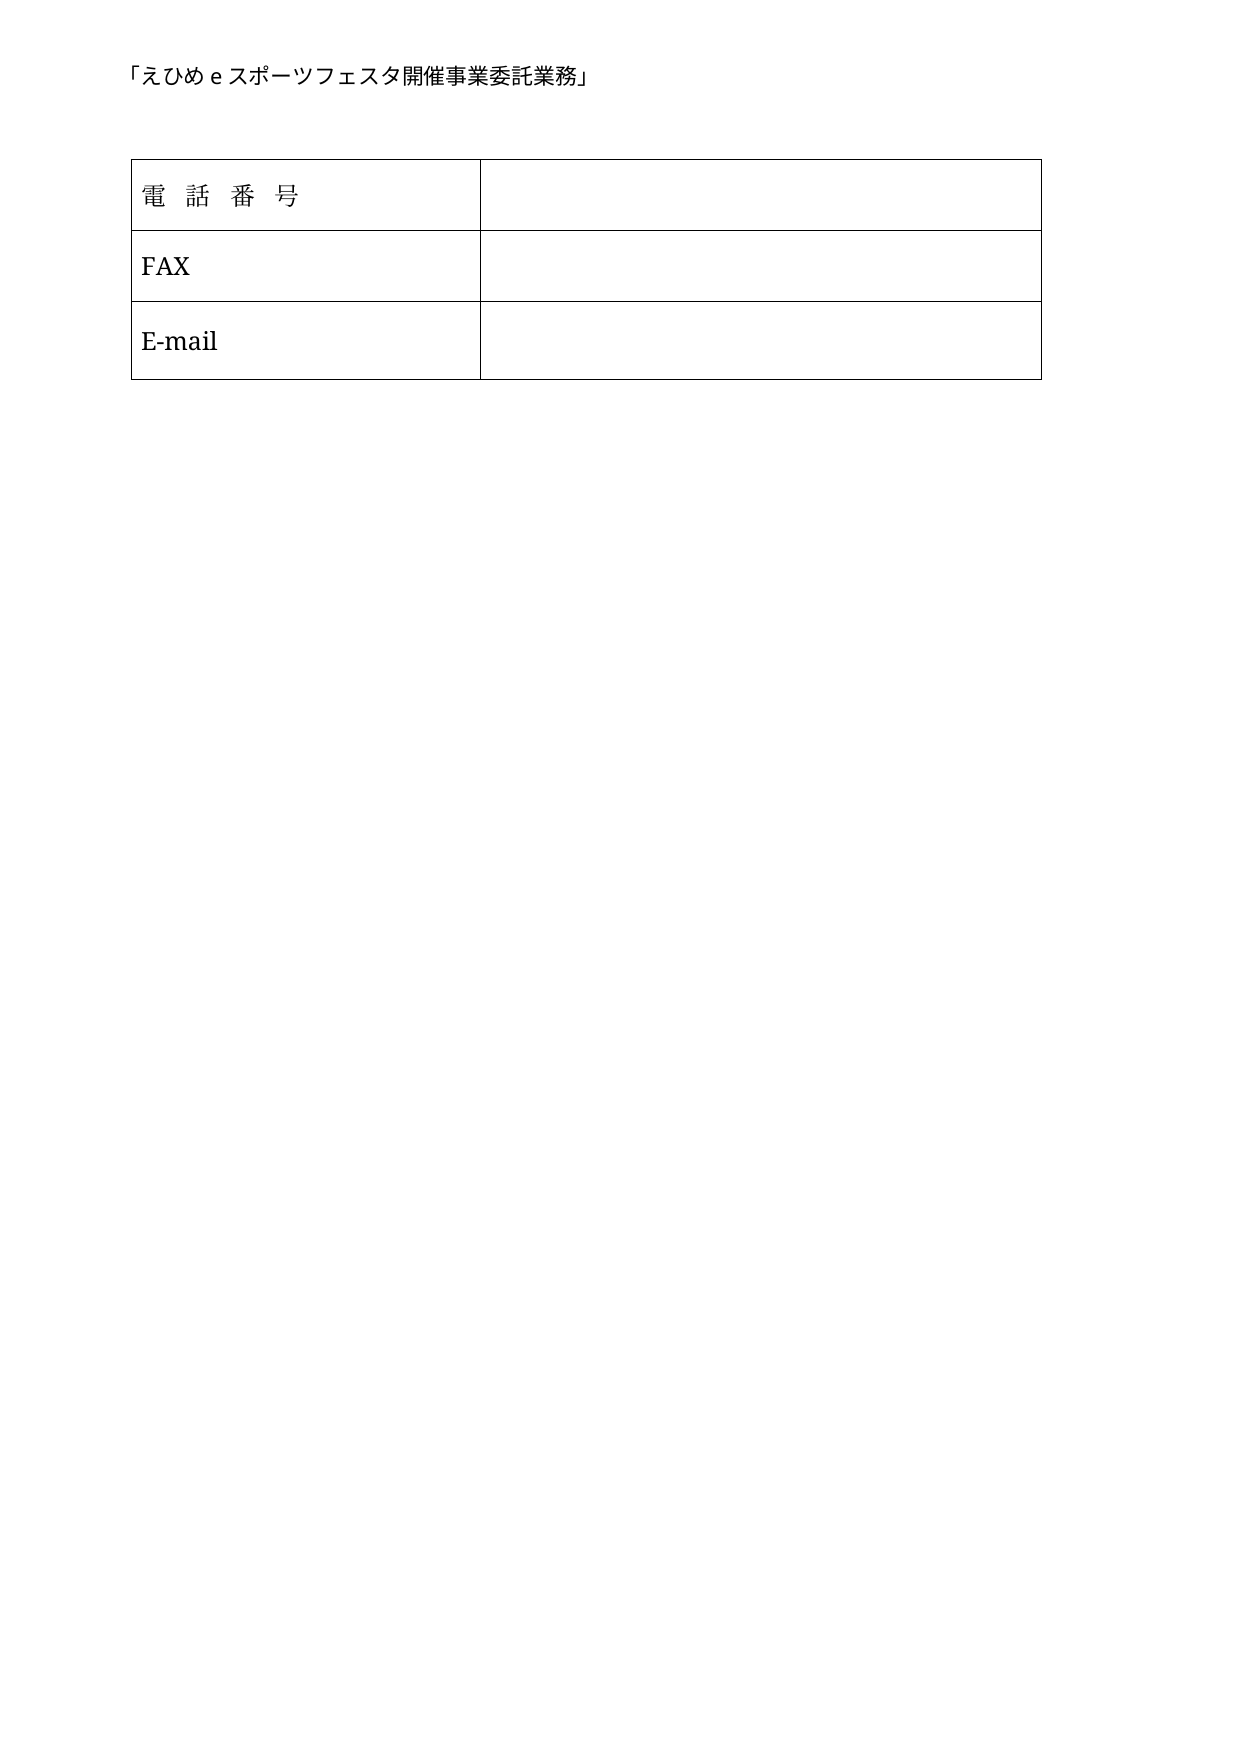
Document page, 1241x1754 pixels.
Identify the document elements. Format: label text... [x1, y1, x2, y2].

table_cell [481, 231, 1041, 301]
table_cell [481, 302, 1041, 379]
table_cell FAX [132, 231, 480, 301]
table_cell 電話番号 [132, 160, 480, 230]
table_cell [481, 160, 1041, 230]
table_cell E-mail [132, 302, 480, 379]
